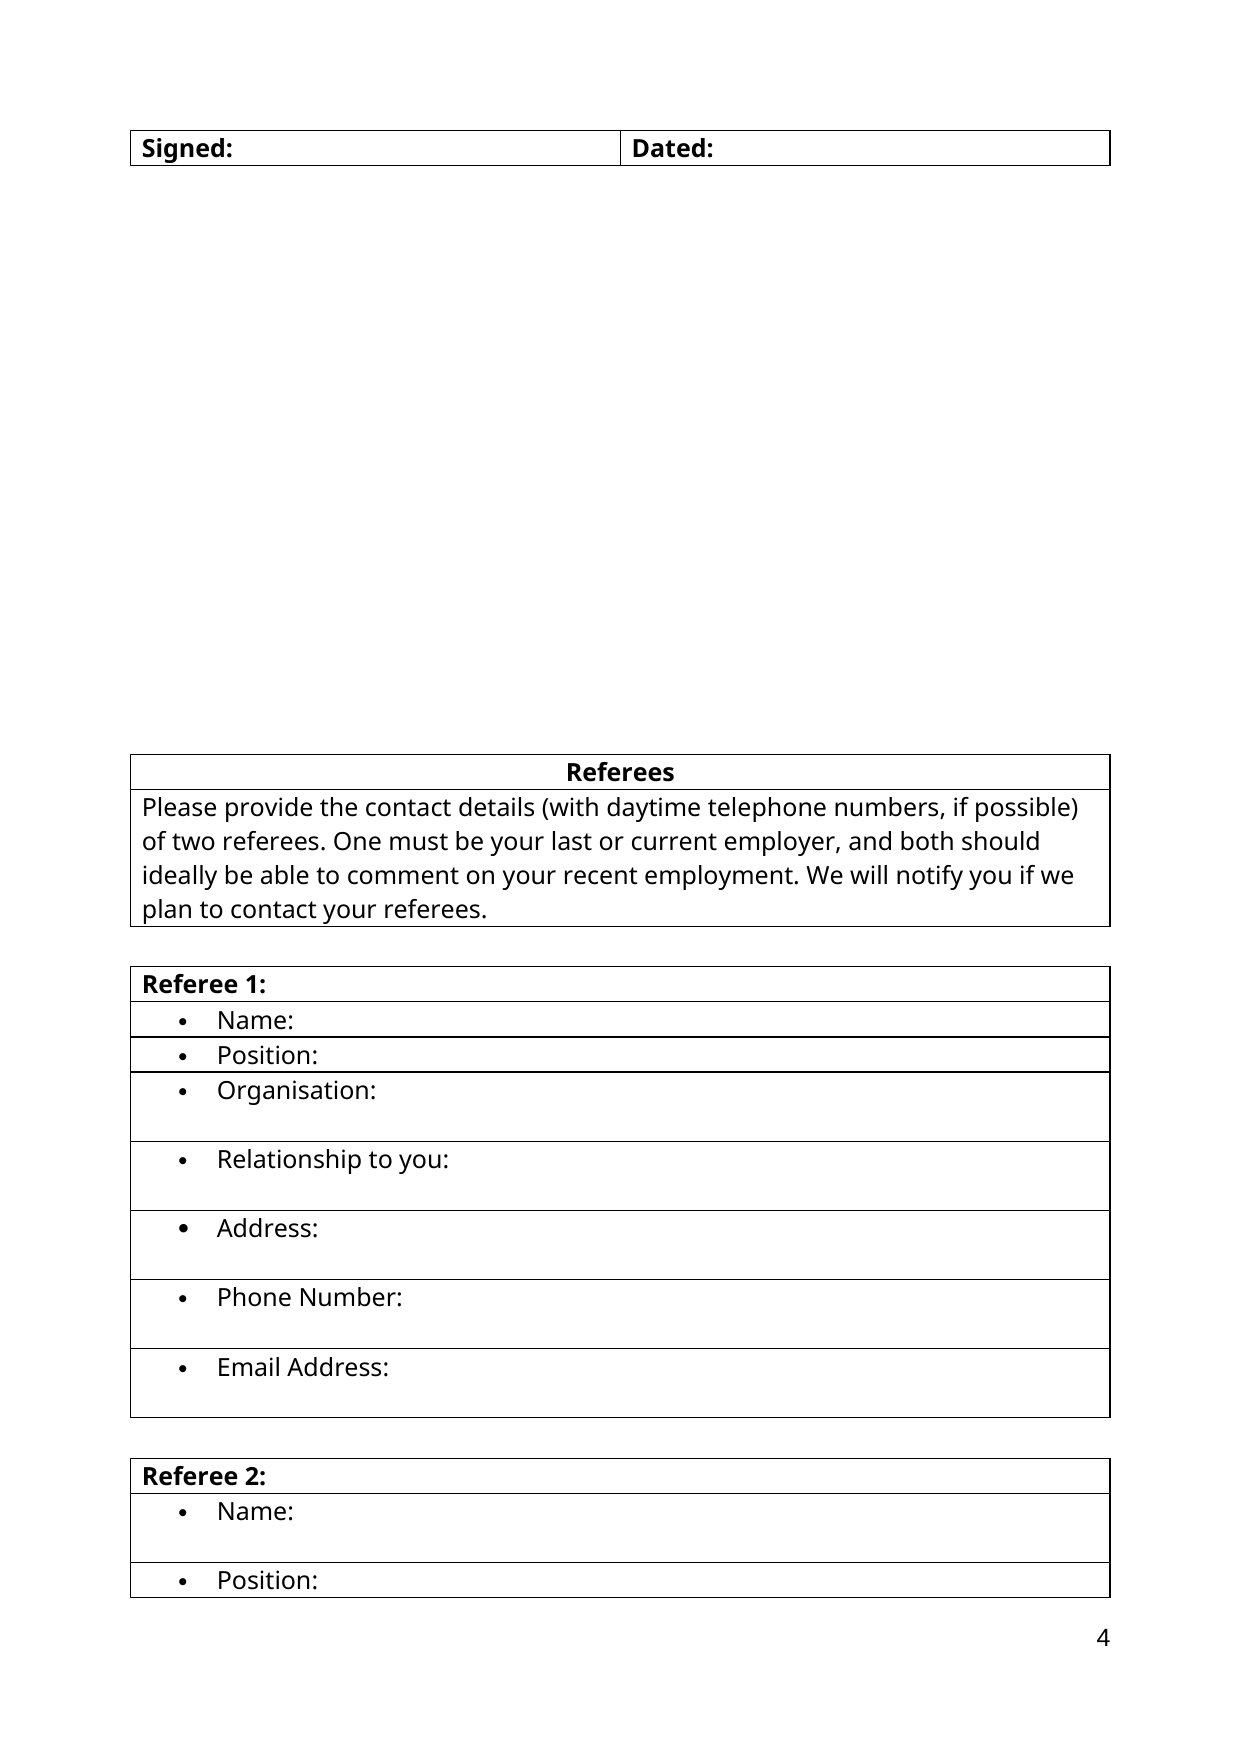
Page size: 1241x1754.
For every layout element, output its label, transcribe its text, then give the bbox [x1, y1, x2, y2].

table_cell Name: [131, 1002, 1109, 1036]
table_cell Signed: [131, 131, 620, 165]
table_cell Phone Number: [131, 1280, 1109, 1348]
table_cell Relationship to you: [131, 1142, 1109, 1210]
table_header Referees [131, 755, 1109, 789]
table_cell Email Address: [131, 1349, 1109, 1417]
table_cell Position: [131, 1563, 1109, 1597]
table_cell Please provide the contact details (with daytime telephone numbers, if possible) of two referees. One must be your last or current employer, and both should ideally be able to comment on your recent employment. We will notify you if we plan to contact your referees. [131, 790, 1109, 926]
table_cell Position: [131, 1038, 1109, 1071]
table_cell Name: [131, 1494, 1109, 1562]
table_cell Dated: [621, 131, 1109, 165]
table_header Referee 2: [131, 1459, 1109, 1493]
table_cell Organisation: [131, 1073, 1109, 1141]
table_cell Address: [131, 1211, 1109, 1279]
table_header Referee 1: [131, 967, 1109, 1001]
